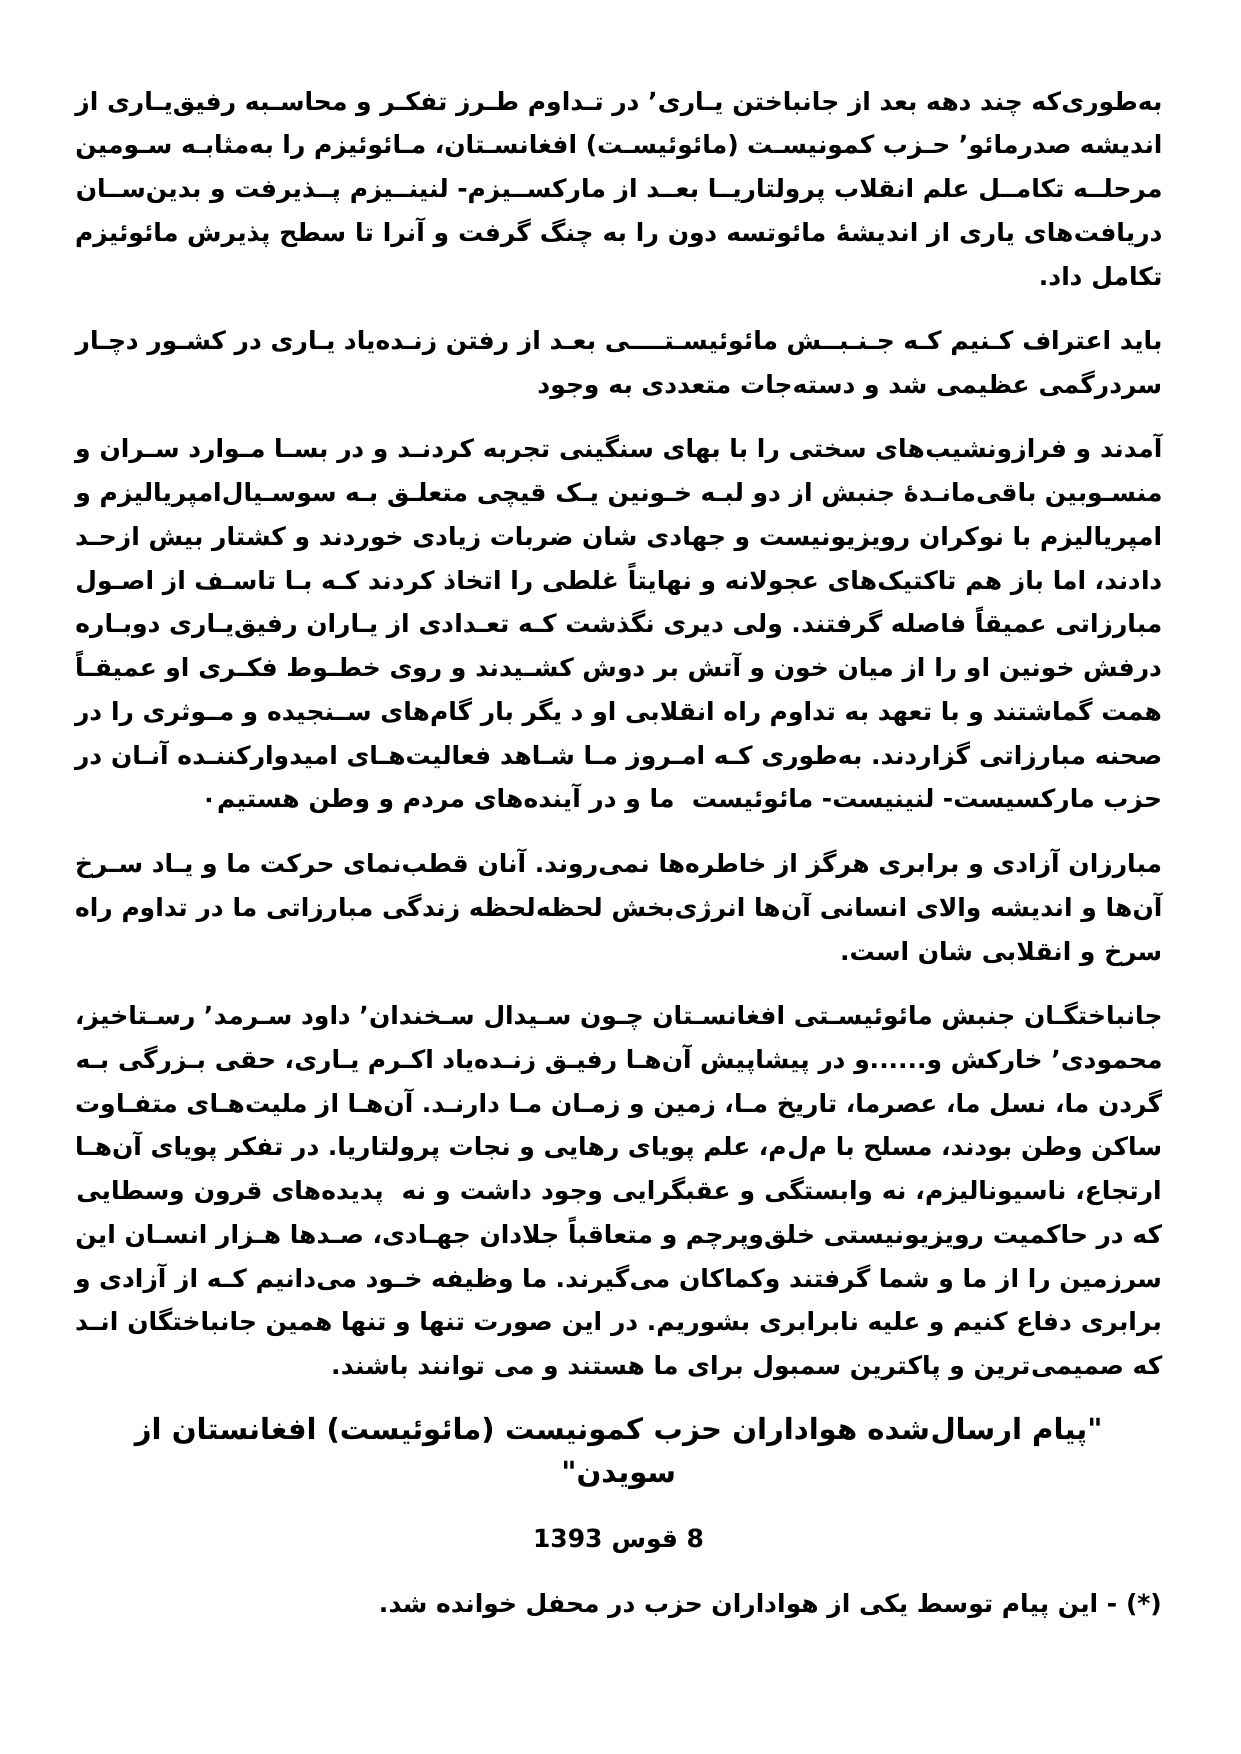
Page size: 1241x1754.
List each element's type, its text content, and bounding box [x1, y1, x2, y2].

text "پیام ارسال‌شده هواداران حزب ‌کمونیست (مائوئیست) افغانستان از سویدن" [75, 1404, 1162, 1492]
text آمدند و فرازونشیب‌های سختی را با بهای سنگینی تجربه کردند و در بسا موارد سران و منسوبین باقی‌ماندۀ جنبش از دو لبه خونین یک قیچی متعلق به سوسیال‌امپریالیزم و امپریالیزم با نوکران رویزیونیست و جهادی‌ شان ضربات زیادی خوردند و کشتار بیش ازحد دادند، اما باز هم تاکتیک‌های عجولانه و نهایتاً غلطی را اتخاذ کردند که با تاسف از اصول مبارزاتی عمیقاً فاصله گرفتند. ولی دیری نگذشت که تعدادی از یاران رفیق‌یاری دوباره درفش خونین او را از میان خون و آتش بر دوش کشیدند و روی خطوط فکری او عمیقاً همت گماشتند و با تعهد به تداوم راه انقلابی او د یگر بار گام‌های سنجیده و موثری را در صحنه مبارزاتی گزاردند. به‌طوری‌ که امروز ما شاهد فعالیت‌های امیدوارکننده آنان در حزب مارکسیست- لنینیست- مائوئیست ما و در آینده‌های مردم و وطن هستیم۰ [75, 423, 1162, 817]
text مبارزان آزادی و برابری هرگز از خاطره‌ها نمی‌روند. آنان قطب‌نمای حرکت ما و یاد سرخ آن‌ها و اندیشه والای انسانی آن‌ها انرژی‌بخش لحظه‌لحظه زندگی مبارزاتی ما در تداوم راه سرخ و انقلابی شان است. [75, 837, 1162, 969]
text (*) - این پیام توسط یکی از هواداران حزب در محفل خوانده شد. [75, 1577, 1162, 1621]
text جانباختگان جنبش مائوئیستی افغانستان چون سیدال سخندان٬ داود سرمد٬ رستاخیز، محمودی٬ خارکش و......و در پیشاپیش آن‌ها رفیق زنده‌یاد اکرم یاری، حقی بزرگی به گردن ما، نسل ما، عصرما، تاریخ ما، زمین و زمان ما دارند. آن‌ها از ملیت‌های متفاوت ساکن وطن بودند، مسلح با م‌ل‌م، علم پویای رهایی و نجات پرولتاریا. در تفکر پویای آن‌ها ارتجاع، ناسیونالیزم، نه وابستگی و عقبگرایی وجود داشت و نه پدیده‌های قرون وسطایی که در حاکمیت رویزیونیستی خلق‌وپرچم و متعاقباً جلادان جهادی، صدها هزار انسان این سرزمین را از ما و شما گرفتند وکماکان می‌گیرند. ما وظیفه خود می‌دانیم که از آزادی و برابری دفاع کنیم و علیه نابرابری بشوریم. در این‌ صورت تنها و تنها همین جانباختگان ‌اند که صمیمی‌ترین و پاکترین سمبول برای ما هستند و می توانند باشند. [75, 989, 1162, 1383]
text باید اعتراف کنیم که جـنـبـش مائوئیسـتـــی بعد از رفتن زنده‌یاد یاری در کشور دچار سردرگمی عظیمی شد و دسته‌جات متعددی به‌ وجود [75, 314, 1162, 402]
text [75, 75, 1162, 294]
text 8 قوس 1393 [75, 1512, 1162, 1556]
